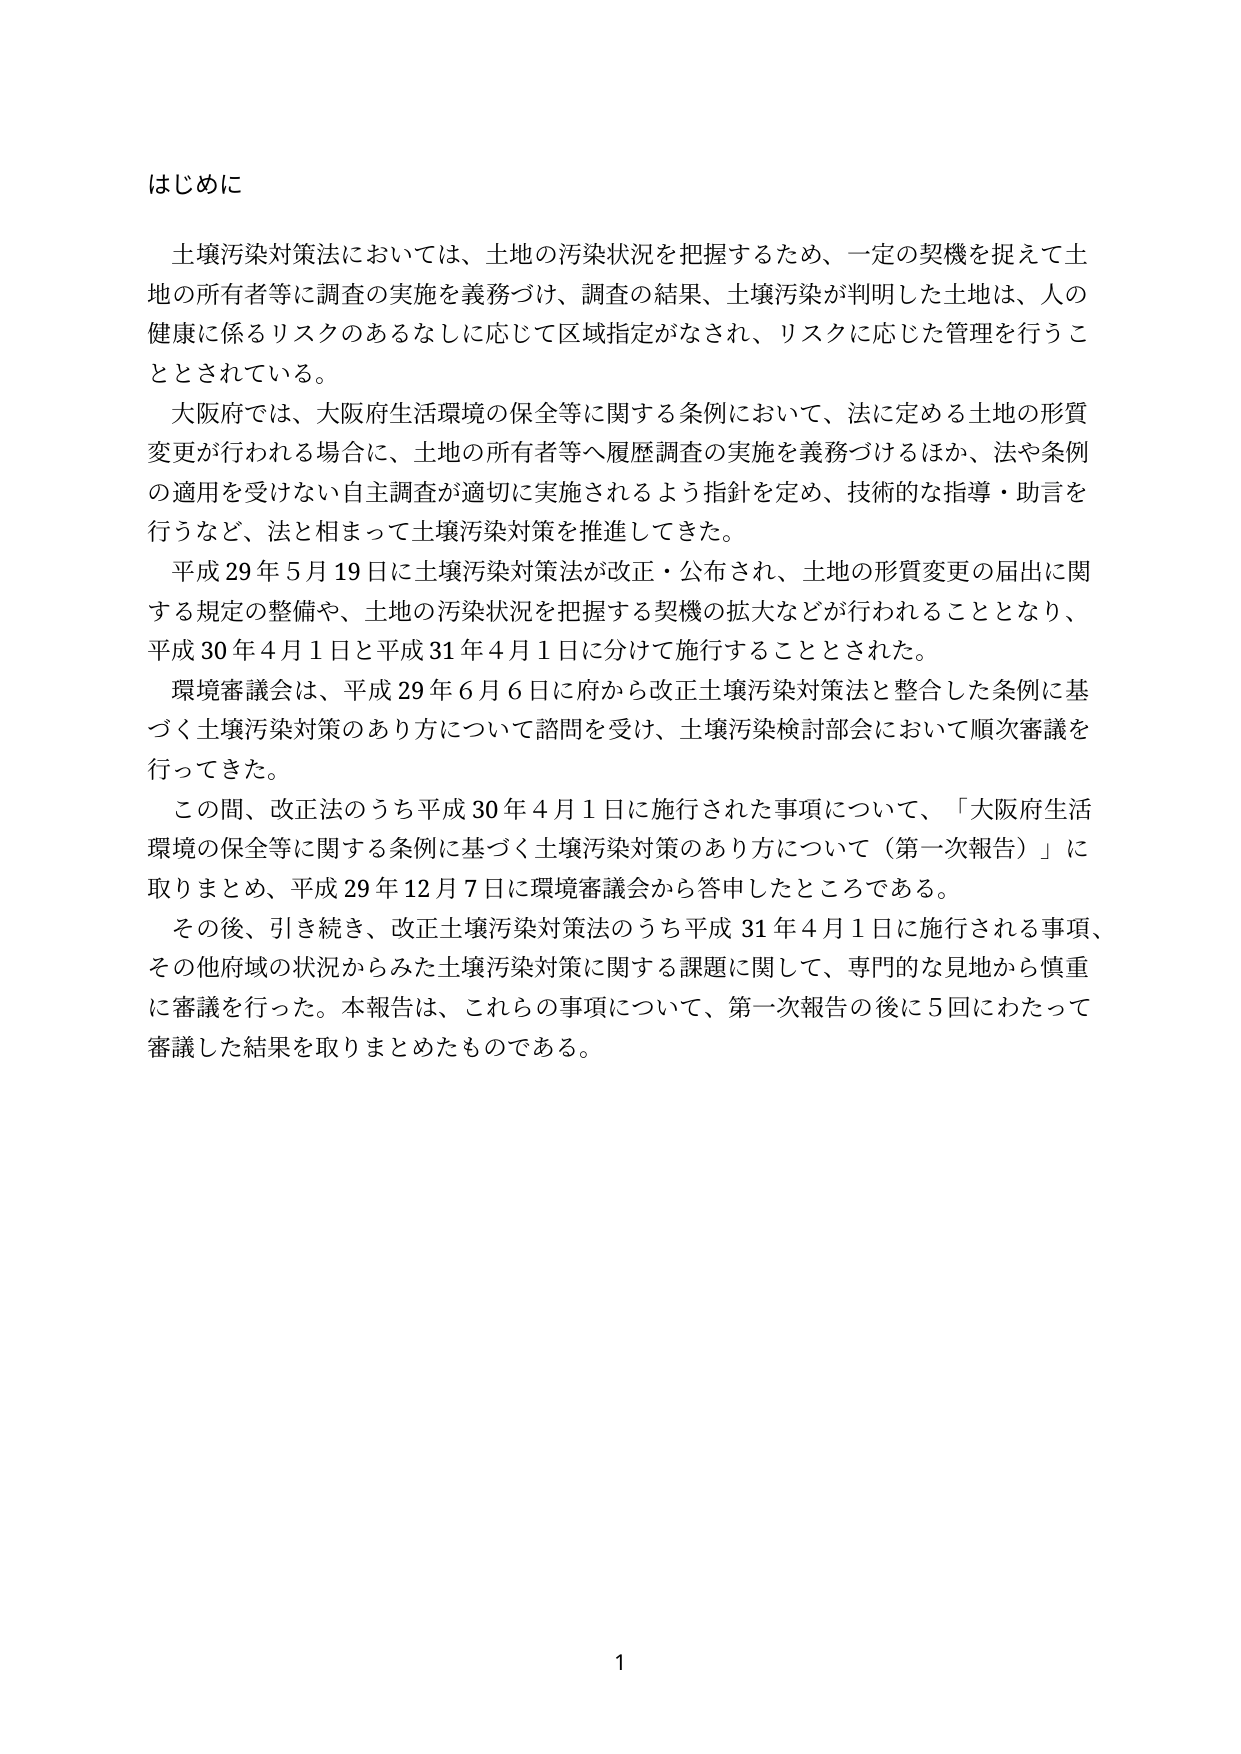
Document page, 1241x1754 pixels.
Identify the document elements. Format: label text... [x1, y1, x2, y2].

text 土壌汚染対策法においては、土地の汚染状況を把握するため、一定の契機を捉えて土地の所有者等に調査の実施を義務づけ、調査の結果、土壌汚染が判明した土地は、人の健康に係るリスクのあるなしに応じて区域指定がなされ、リスクに応じた管理を行うこととされている。 [148, 236, 1092, 389]
text この間、改正法のうち平成30年４月１日に施行された事項について、「大阪府生活環境の保全等に関する条例に基づく土壌汚染対策のあり方について（第一次報告）」に取りまとめ、平成29年12月7日に環境審議会から答申したところである。 [148, 791, 1092, 904]
text 大阪府では、大阪府生活環境の保全等に関する条例において、法に定める土地の形質変更が行われる場合に、土地の所有者等へ履歴調査の実施を義務づけるほか、法や条例の適用を受けない自主調査が適切に実施されるよう指針を定め、技術的な指導・助言を行うなど、法と相まって土壌汚染対策を推進してきた。 [148, 394, 1092, 548]
text その後、引き続き、改正土壌汚染対策法のうち平成31年４月１日に施行される事項、その他府域の状況からみた土壌汚染対策に関する課題に関して、専門的な見地から慎重に審議を行った。本報告は、これらの事項について、第一次報告の後に５回にわたって審議した結果を取りまとめたものである。 [148, 909, 1092, 1063]
text はじめに [148, 165, 1092, 200]
text 平成29年５月19日に土壌汚染対策法が改正・公布され、土地の形質変更の届出に関する規定の整備や、土地の汚染状況を把握する契機の拡大などが行われることとなり、平成30年４月１日と平成31年４月１日に分けて施行することとされた。 [148, 553, 1092, 667]
text 環境審議会は、平成29年６月６日に府から改正土壌汚染対策法と整合した条例に基づく土壌汚染対策のあり方について諮問を受け、土壌汚染検討部会において順次審議を行ってきた。 [148, 672, 1092, 785]
